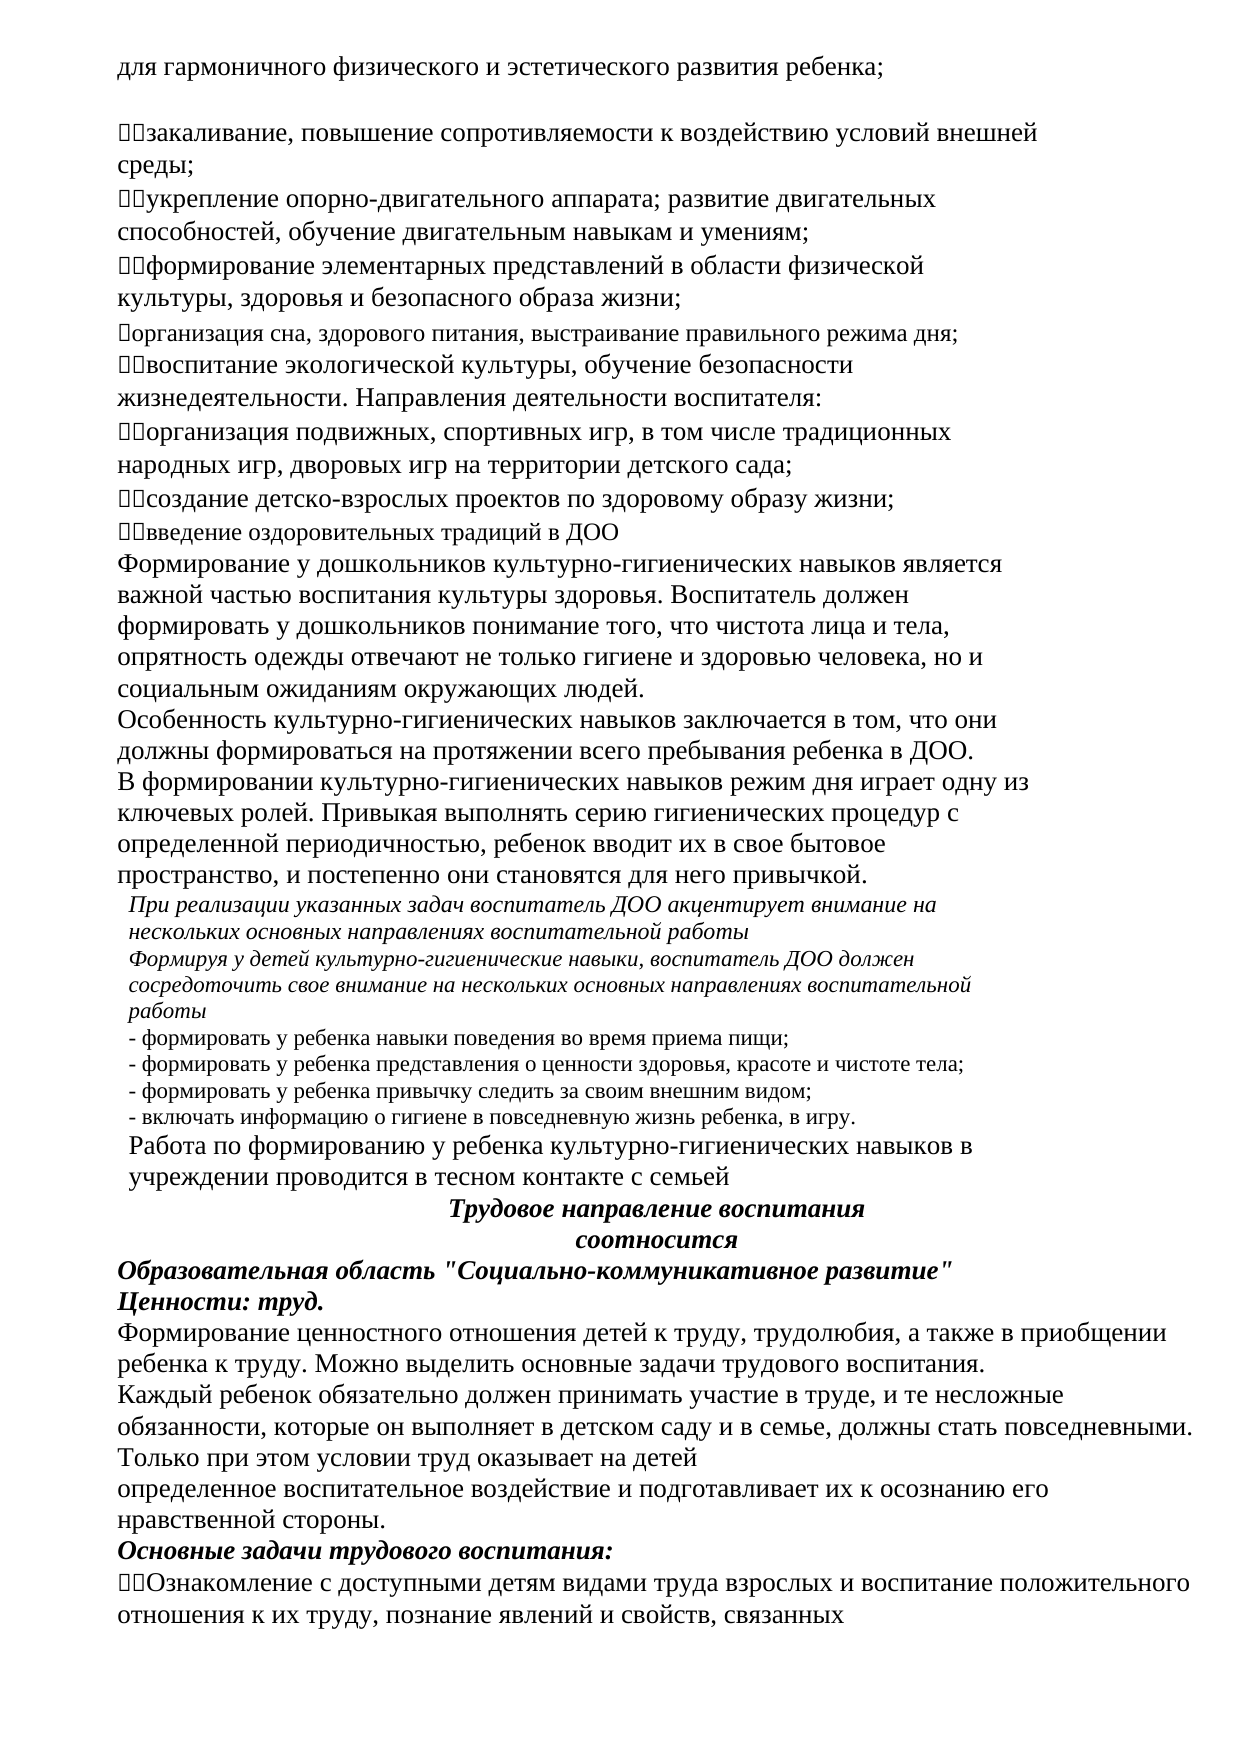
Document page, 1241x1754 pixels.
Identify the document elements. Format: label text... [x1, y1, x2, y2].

text определенное воспитательное воздействие и подготавливает их к осознанию его нравственной стороны. [117, 1472, 1196, 1534]
text Ознакомление с доступными детям видами труда взрослых и воспитание положительного отношения к их труду, познание явлений и свойств, связанных [117, 1566, 1196, 1629]
text Формирование ценностного отношения детей к труду, трудолюбия, а также в приобщении ребенка к труду. Можно выделить основные задачи трудового воспитания. [117, 1316, 1196, 1379]
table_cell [106, 50, 1056, 1192]
text Трудовое направление воспитания [117, 1192, 1196, 1223]
text Ценности: труд. [117, 1285, 1196, 1316]
text Образовательная область "Социально-коммуникативное развитие" [117, 1254, 1196, 1285]
text соотносится [117, 1223, 1196, 1254]
text Основные задачи трудового воспитания: [117, 1534, 1196, 1566]
text Каждый ребенок обязательно должен принимать участие в труде, и те несложные обязанности, которые он выполняет в детском саду и в семье, должны стать повседневными. Только при этом условии труд оказывает на детей [117, 1379, 1196, 1472]
